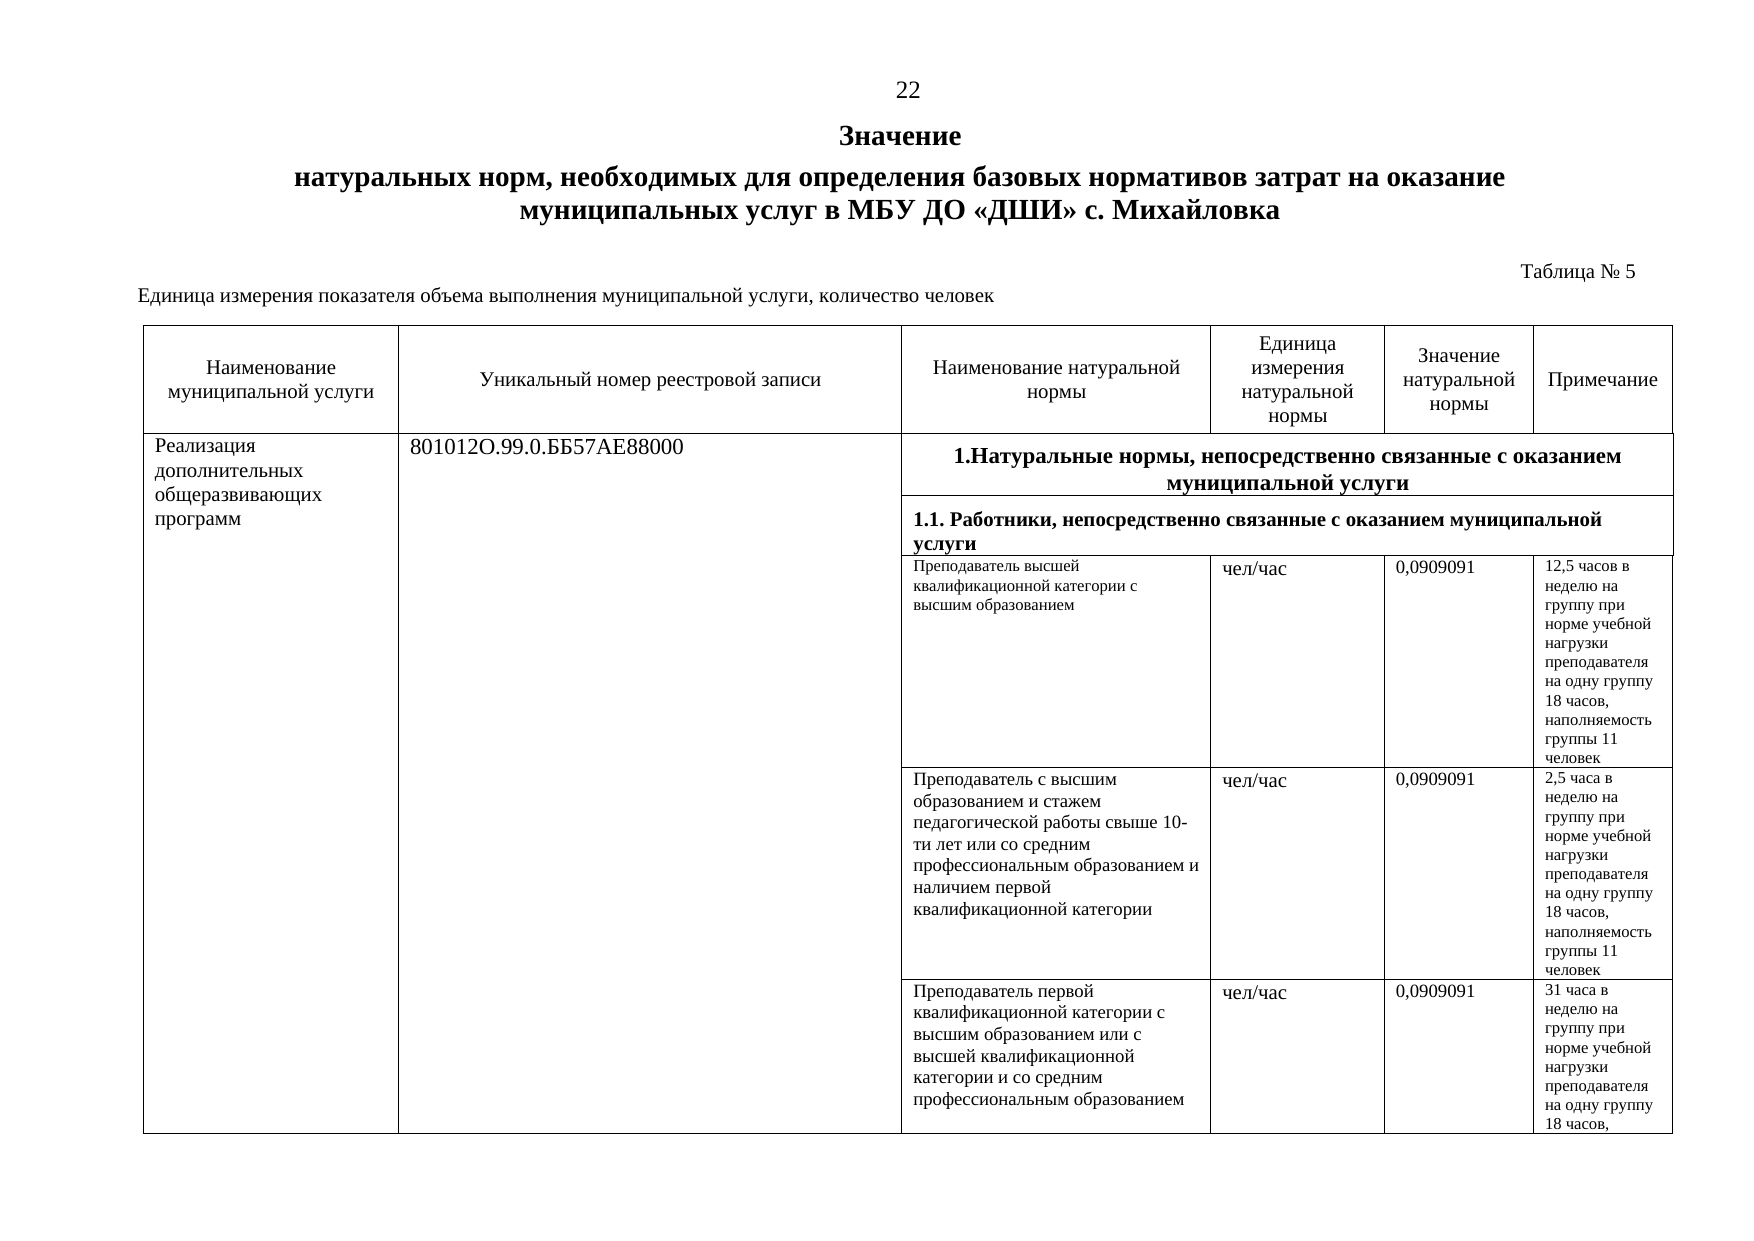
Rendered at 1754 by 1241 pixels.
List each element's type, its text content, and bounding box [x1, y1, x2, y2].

table_header Значение [126, 118, 1674, 159]
table_cell Единица измерения натуральной нормы [1211, 326, 1384, 432]
table_cell Значение натуральной нормы [1385, 326, 1533, 432]
table_cell чел/час [1211, 980, 1384, 1133]
table_cell 12,5 часов в неделю на группу при норме учебной нагрузки преподавателя на одну группу 18 часов, наполняемость группы 11 человек [1534, 556, 1672, 767]
table_cell Наименование муниципальной услуги [144, 326, 398, 432]
table_cell Наименование натуральной нормы [902, 326, 1210, 432]
table_cell Уникальный номер реестровой записи [399, 326, 901, 432]
table_cell Преподаватель с высшим образованием и стажем педагогической работы свыше 10-ти лет или со средним профессиональным образованием и наличием первой квалификационной категории [902, 768, 1210, 979]
table_cell Преподаватель высшей квалификационной категории с высшим образованием [902, 556, 1210, 767]
table_cell чел/час [1211, 768, 1384, 979]
table_cell 0,0909091 [1385, 768, 1533, 979]
table_cell 0,0909091 [1385, 556, 1533, 767]
table_cell Реализация дополнительных общеразвивающих программ [144, 434, 398, 1133]
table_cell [902, 980, 1210, 1133]
table_cell 1.1. Работники, непосредственно связанные с оказанием муниципальной услуги [902, 496, 1673, 555]
table_cell Примечание [1534, 326, 1672, 432]
table_cell 1.Натуральные нормы, непосредственно связанные с оказанием муниципальной услуги [902, 434, 1673, 495]
table_cell 2,5 часа в неделю на группу при норме учебной нагрузки преподавателя на одну группу 18 часов, наполняемость группы 11 человек [1534, 768, 1672, 979]
table_cell 0,0909091 [1385, 980, 1533, 1133]
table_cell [1534, 980, 1672, 1133]
table_cell чел/час [1211, 556, 1384, 767]
table_cell 801012О.99.0.ББ57АЕ88000 [399, 434, 901, 1133]
table_cell натуральных норм, необходимых для определения базовых нормативов затрат на оказание муниципальных услуг в МБУ ДО «ДШИ» с. Михайловка Таблица № 5 Единица измерения показателя объема выполнения муниципальной услуги, количество человек [126, 159, 1674, 324]
